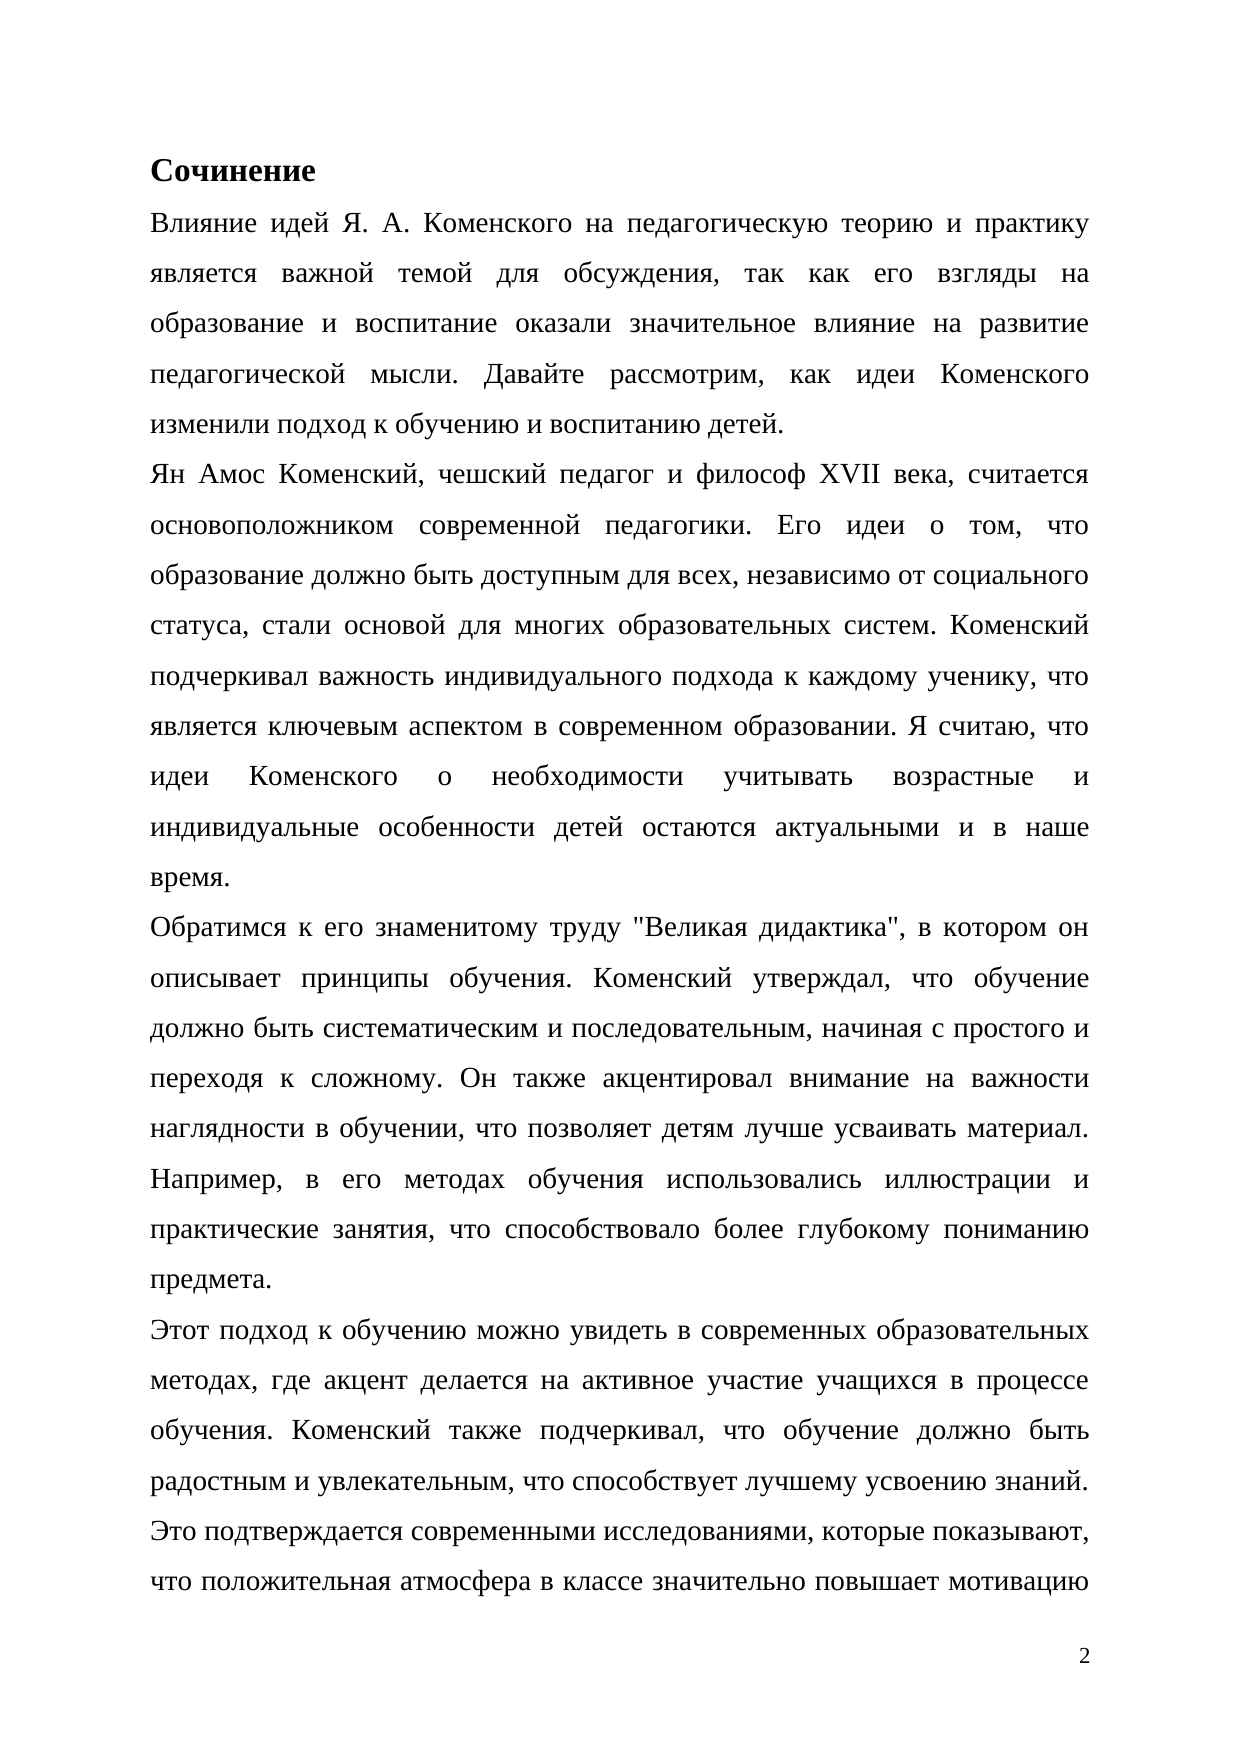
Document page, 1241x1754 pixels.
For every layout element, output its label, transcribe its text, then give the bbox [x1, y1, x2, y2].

text Обратимся к его знаменитому труду "Великая дидактика", в котором он описывает принципы обучения. Коменский утверждал, что обучение должно быть систематическим и последовательным, начиная с простого и переходя к сложному. Он также акцентировал внимание на важности наглядности в обучении, что позволяет детям лучше усваивать материал. Например, в его методах обучения использовались иллюстрации и практические занятия, что способствовало более глубокому пониманию предмета. [150, 909, 1090, 1295]
text Ян Амос Коменский, чешский педагог и философ XVII века, считается основоположником современной педагогики. Его идеи о том, что образование должно быть доступным для всех, независимо от социального статуса, стали основой для многих образовательных систем. Коменский подчеркивал важность индивидуального подхода к каждому ученику, что является ключевым аспектом в современном образовании. Я считаю, что идеи Коменского о необходимости учитывать возрастные и индивидуальные особенности детей остаются актуальными и в наше время. [150, 457, 1090, 893]
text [150, 1312, 1090, 1597]
text Влияние идей Я. А. Коменского на педагогическую теорию и практику является важной темой для обсуждения, так как его взгляды на образование и воспитание оказали значительное влияние на развитие педагогической мысли. Давайте рассмотрим, как идеи Коменского изменили подход к обучению и воспитанию детей. [150, 205, 1090, 440]
subtitle Сочинение [150, 150, 1090, 188]
